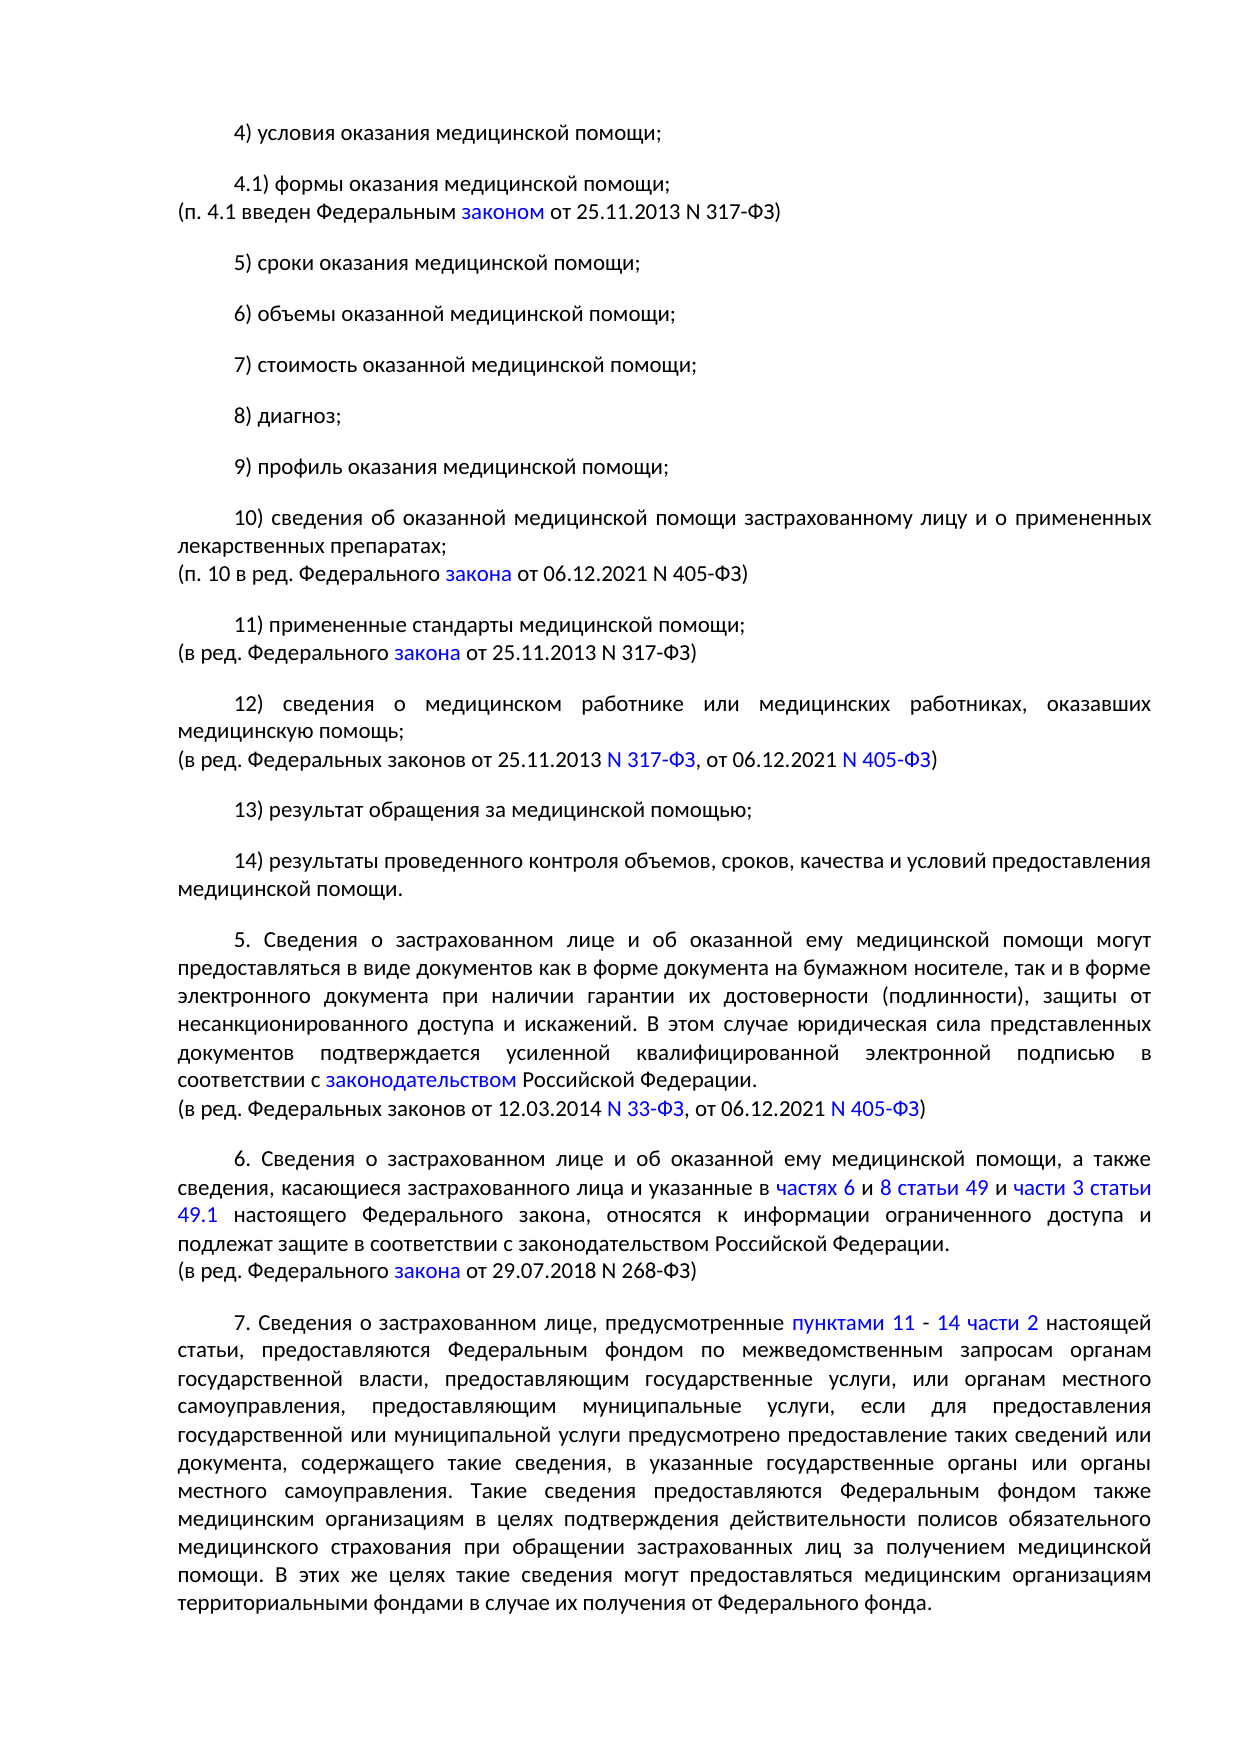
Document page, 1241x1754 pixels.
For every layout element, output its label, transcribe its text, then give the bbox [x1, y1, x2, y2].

text 5. Сведения о застрахованном лице и об оказанной ему медицинской помощи могут предоставляться в виде документов как в форме документа на бумажном носителе, так и в форме электронного документа при наличии гарантии их достоверности (подлинности), защиты от несанкционированного доступа и искажений. В этом случае юридическая сила представленных документов подтверждается усиленной квалифицированной электронной подписью в соответствии с законодательством Российской Федерации. [177, 926, 1152, 1094]
text 13) результат обращения за медицинской помощью; [177, 796, 1152, 824]
text 4.1) формы оказания медицинской помощи; [177, 169, 1152, 197]
text (в ред. Федерального закона от 25.11.2013 N 317-ФЗ) [177, 638, 1152, 666]
text (в ред. Федеральных законов от 25.11.2013 N 317-ФЗ, от 06.12.2021 N 405-ФЗ) [177, 745, 1152, 773]
text (п. 4.1 введен Федеральным законом от 25.11.2013 N 317-ФЗ) [177, 197, 1152, 225]
text (в ред. Федеральных законов от 12.03.2014 N 33-ФЗ, от 06.12.2021 N 405-ФЗ) [177, 1094, 1152, 1122]
text 12) сведения о медицинском работнике или медицинских работниках, оказавших медицинскую помощь; [177, 689, 1152, 745]
text 6. Сведения о застрахованном лице и об оказанной ему медицинской помощи, а также сведения, касающиеся застрахованного лица и указанные в частях 6 и 8 статьи 49 и части 3 статьи 49.1 настоящего Федерального закона, относятся к информации ограниченного доступа и подлежат защите в соответствии с законодательством Российской Федерации. [177, 1144, 1152, 1257]
text (в ред. Федерального закона от 29.07.2018 N 268-ФЗ) [177, 1257, 1152, 1285]
text 14) результаты проведенного контроля объемов, сроков, качества и условий предоставления медицинской помощи. [177, 847, 1152, 903]
text 5) сроки оказания медицинской помощи; [177, 248, 1152, 276]
text (п. 10 в ред. Федерального закона от 06.12.2021 N 405-ФЗ) [177, 559, 1152, 587]
text 10) сведения об оказанной медицинской помощи застрахованному лицу и о примененных лекарственных препаратах; [177, 503, 1152, 559]
text 11) примененные стандарты медицинской помощи; [177, 610, 1152, 638]
text 8) диагноз; [177, 401, 1152, 429]
text 6) объемы оказанной медицинской помощи; [177, 299, 1152, 327]
text 7. Сведения о застрахованном лице, предусмотренные пунктами 11 - 14 части 2 настоящей статьи, предоставляются Федеральным фондом по межведомственным запросам органам государственной власти, предоставляющим государственные услуги, или органам местного самоуправления, предоставляющим муниципальные услуги, если для предоставления государственной или муниципальной услуги предусмотрено предоставление таких сведений или документа, содержащего такие сведения, в указанные государственные органы или органы местного самоуправления. Такие сведения предоставляются Федеральным фондом также медицинским организациям в целях подтверждения действительности полисов обязательного медицинского страхования при обращении застрахованных лиц за получением медицинской помощи. В этих же целях такие сведения могут предоставляться медицинским организациям территориальными фондами в случае их получения от Федерального фонда. [177, 1308, 1152, 1616]
text 4) условия оказания медицинской помощи; [177, 118, 1152, 146]
text 7) стоимость оказанной медицинской помощи; [177, 350, 1152, 378]
text 9) профиль оказания медицинской помощи; [177, 452, 1152, 480]
